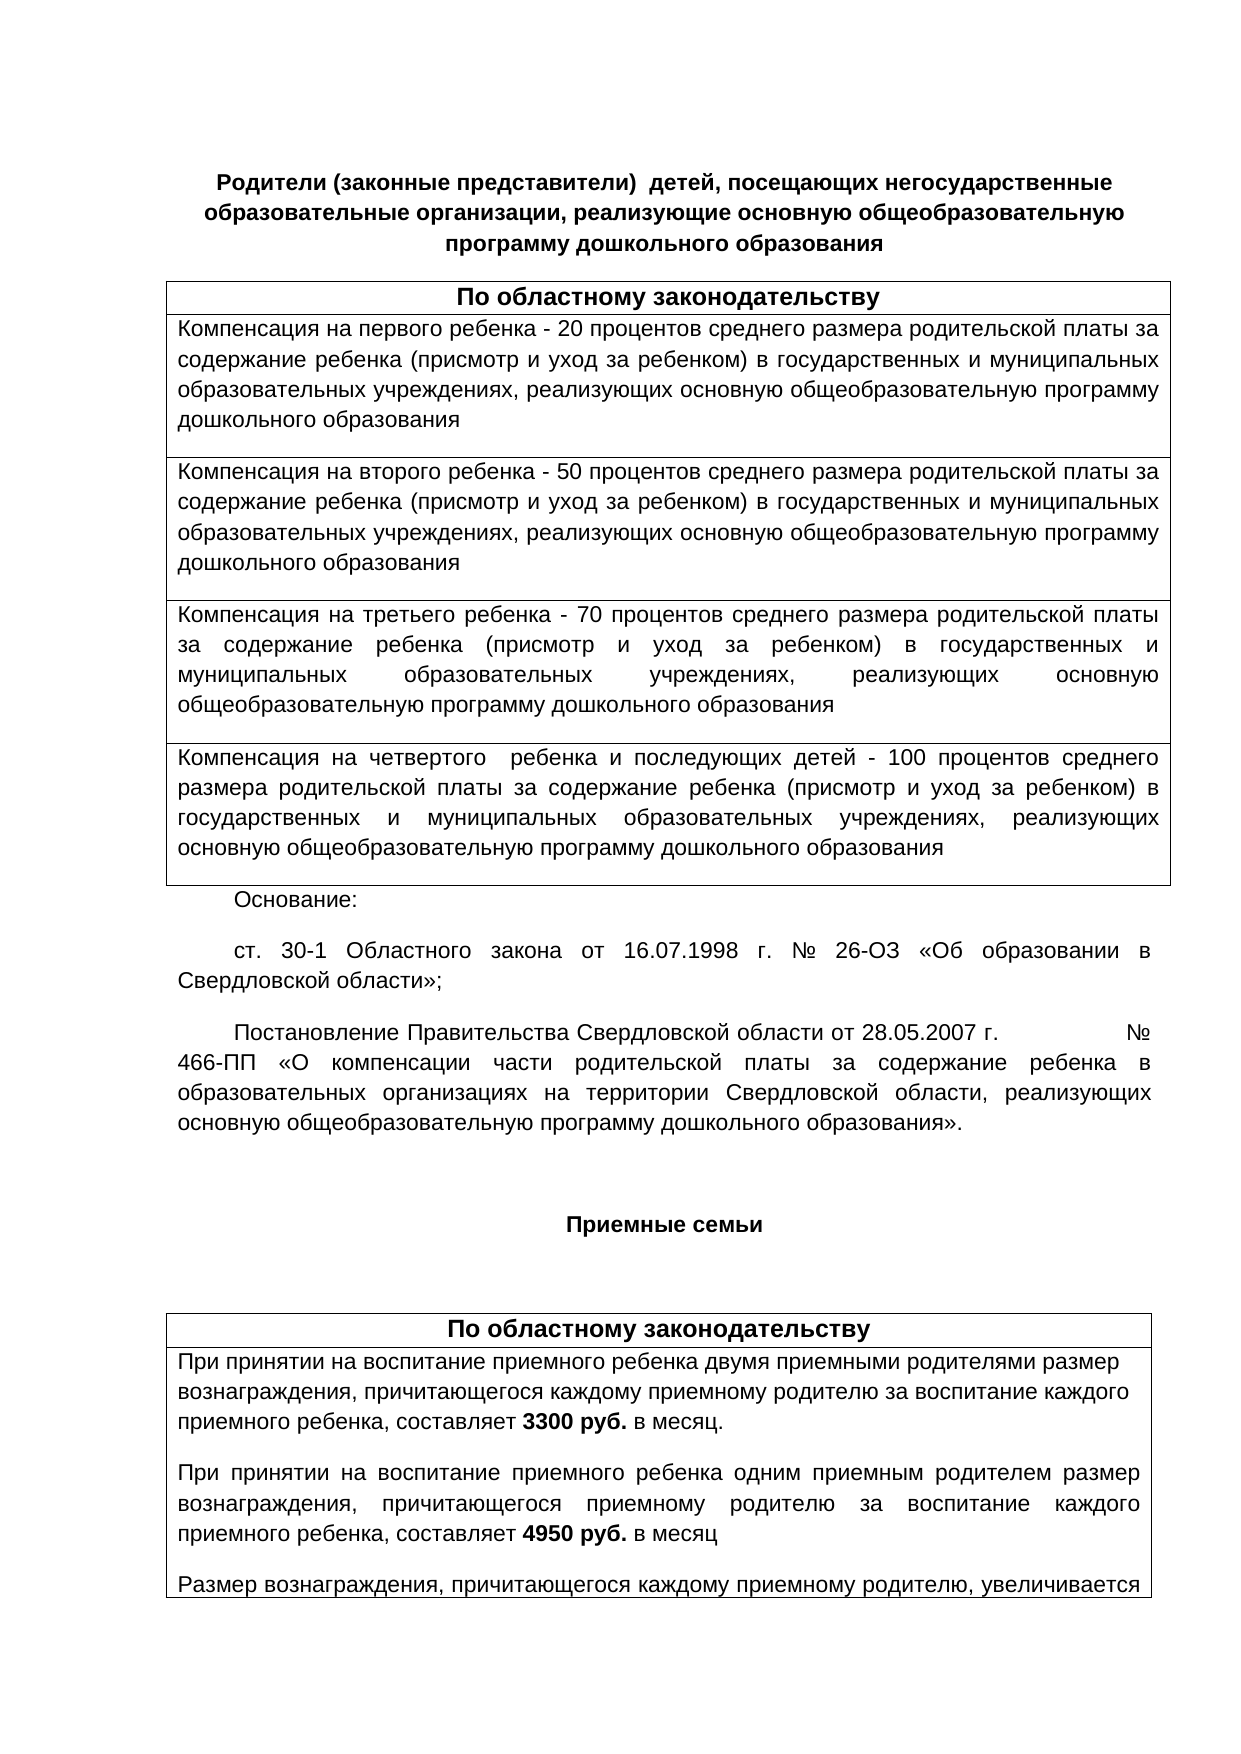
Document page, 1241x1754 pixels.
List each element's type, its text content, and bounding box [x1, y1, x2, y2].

table_cell Компенсация на первого ребенка - 20 процентов среднего размера родительской платы за содержание ребенка (присмотр и уход за ребенком) в государственных и муниципальных образовательных учреждениях, реализующих основную общеобразовательную программу дошкольного образования [167, 315, 1170, 457]
text Родители (законные представители) детей, посещающих негосударственные образовательные организации, реализующие основную общеобразовательную программу дошкольного образования [177, 169, 1152, 256]
text Основание: [177, 886, 1152, 912]
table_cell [167, 1348, 1151, 1597]
table_header По областному законодательству [167, 1314, 1151, 1347]
table_cell Компенсация на второго ребенка - 50 процентов среднего размера родительской платы за содержание ребенка (присмотр и уход за ребенком) в государственных и муниципальных образовательных учреждениях, реализующих основную общеобразовательную программу дошкольного образования [167, 458, 1170, 600]
table_cell Компенсация на третьего ребенка - 70 процентов среднего размера родительской платы за содержание ребенка (присмотр и уход за ребенком) в государственных и муниципальных образовательных учреждениях, реализующих основную общеобразовательную программу дошкольного образования [167, 601, 1170, 742]
table_header По областному законодательству [167, 282, 1170, 314]
table_cell Компенсация на четвертого ребенка и последующих детей - 100 процентов среднего размера родительской платы за содержание ребенка (присмотр и уход за ребенком) в государственных и муниципальных образовательных учреждениях, реализующих основную общеобразовательную программу дошкольного образования [167, 744, 1170, 885]
text Приемные семьи [177, 1211, 1152, 1237]
text Постановление Правительства Свердловской области от 28.05.2007 г. № 466-ПП «О компенсации части родительской платы за содержание ребенка в образовательных организациях на территории Свердловской области, реализующих основную общеобразовательную программу дошкольного образования». [177, 1018, 1152, 1135]
text ст. 30-1 Областного закона от 16.07.1998 г. № 26-ОЗ «Об образовании в Свердловской области»; [177, 937, 1152, 994]
